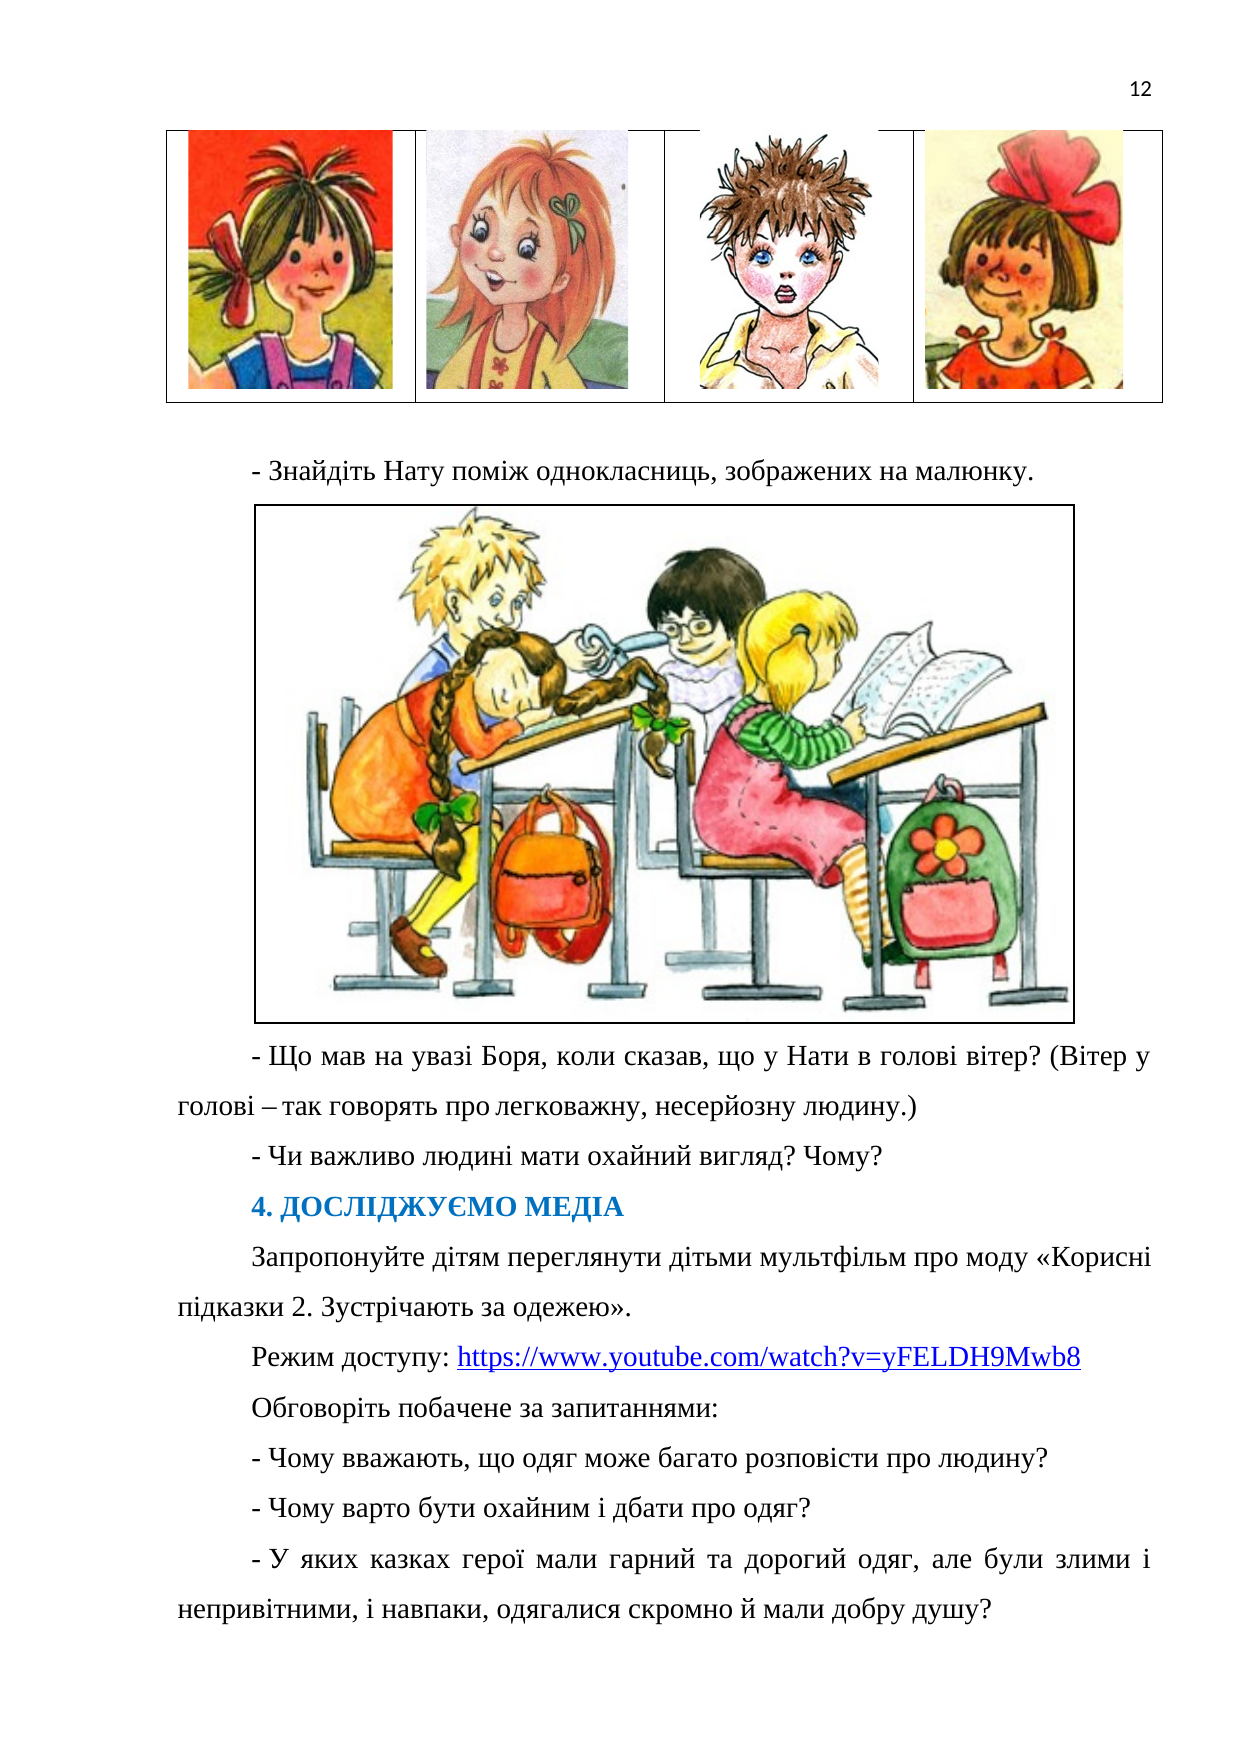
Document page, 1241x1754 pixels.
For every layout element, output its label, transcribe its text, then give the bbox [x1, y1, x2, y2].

table_header [914, 131, 1162, 402]
table_header [665, 131, 913, 402]
picture [699, 130, 879, 389]
text - У яких казках герої мали гарний та дорогий одяг, але були злими і непривітними, і навпаки, одягалися скромно й мали добру душу? [177, 1541, 1152, 1625]
picture [256, 506, 1073, 1022]
table_header [416, 131, 664, 402]
text - Чи важливо людині мати охайний вигляд? Чому? [177, 1138, 1152, 1172]
table_header [167, 131, 415, 402]
text Запропонуйте дітям переглянути дітьми мультфільм про моду «Корисні підказки 2. Зустрічають за одежею». [177, 1239, 1152, 1323]
text 4. ДОСЛІДЖУЄМО МЕДІА [177, 1189, 1152, 1222]
text Режим доступу: https://www.youtube.com/watch?v=yFELDH9Mwb8 [177, 1339, 1152, 1373]
text - Чому варто бути охайним і дбати про одяг? [177, 1491, 1152, 1524]
picture [188, 130, 393, 389]
text - Що мав на увазі Боря, коли сказав, що у Нати в голові вітер? (Вітер у голові – так говорять про легковажну, несерйозну людину.) [177, 1038, 1152, 1122]
text - Чому вважають, що одяг може багато розповісти про людину? [177, 1440, 1152, 1474]
text Обговоріть побачене за запитаннями: [177, 1390, 1152, 1423]
picture [925, 130, 1124, 389]
text - Знайдіть Нату поміж однокласниць, зображених на малюнку. [177, 453, 1152, 487]
picture [426, 130, 629, 389]
